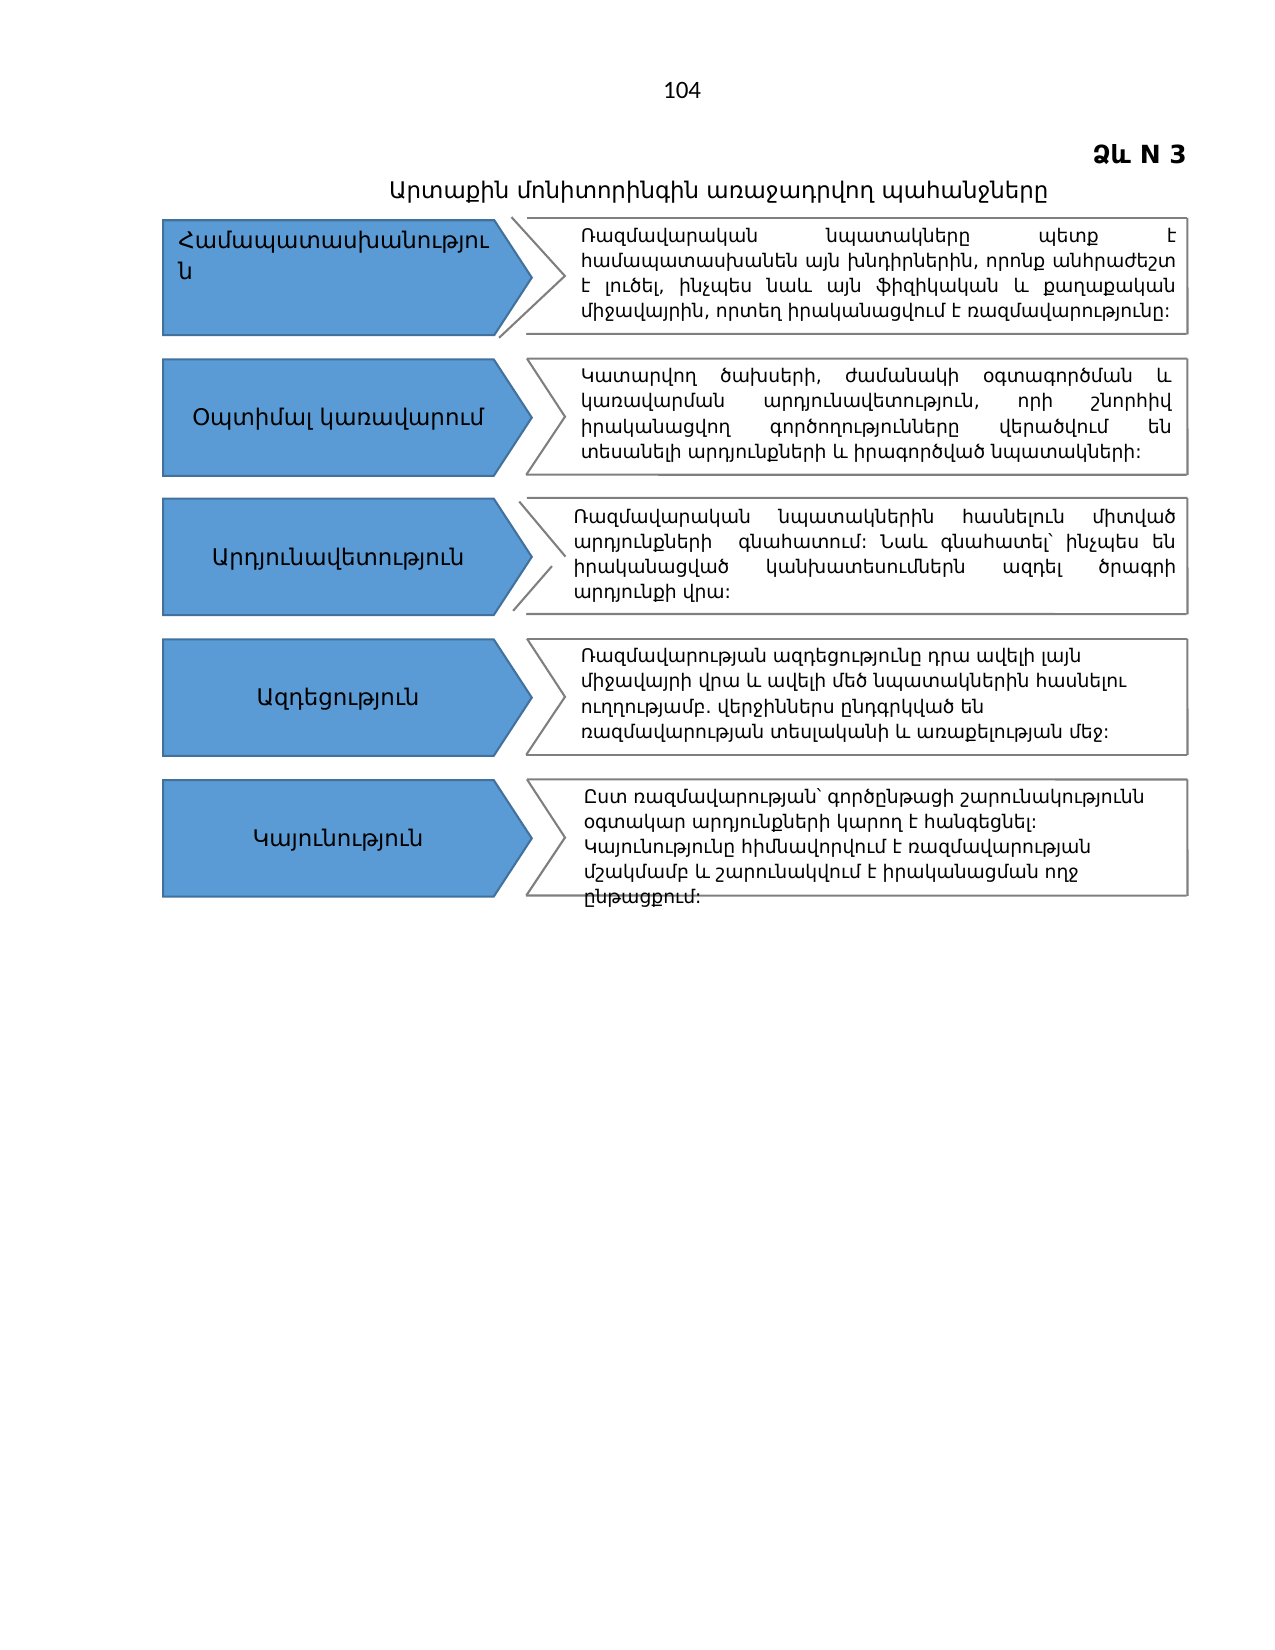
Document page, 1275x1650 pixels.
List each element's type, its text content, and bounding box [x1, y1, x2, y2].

text Ձև N 3 [177, 135, 1186, 170]
text Արտաքին մոնիտորինգին առաջադրվող պահանջները [177, 170, 1186, 206]
